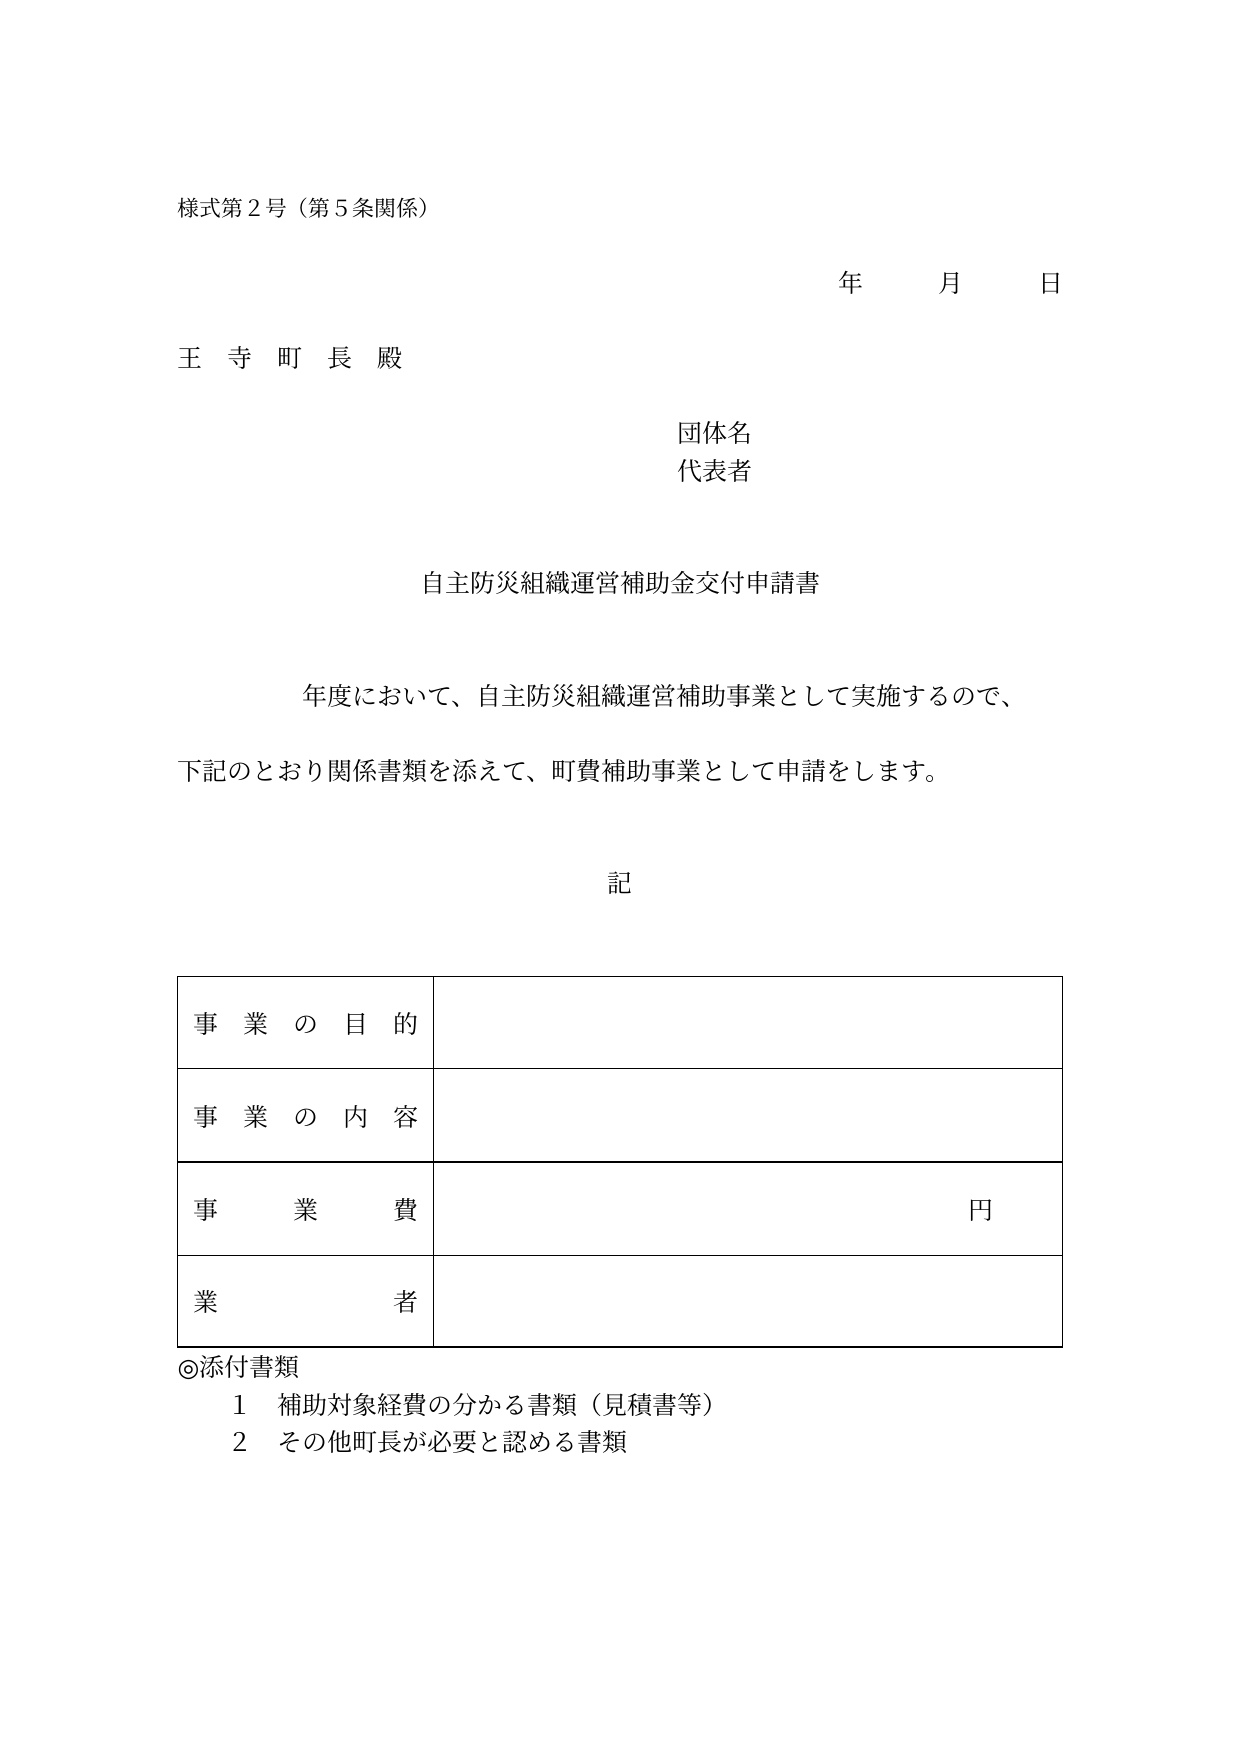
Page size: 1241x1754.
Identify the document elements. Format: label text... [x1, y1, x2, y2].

text 代表者 [177, 451, 1063, 488]
text ２ その他町長が必要と認める書類 [177, 1422, 1063, 1460]
text １ 補助対象経費の分かる書類（見積書等） [177, 1385, 1063, 1422]
table_cell 円 [434, 1163, 1062, 1255]
text 年 月 日 [177, 263, 1063, 301]
table_cell 事 業 の 内 容 [178, 1069, 433, 1161]
text 年度において、自主防災組織運営補助事業として実施するので、 [177, 676, 1063, 713]
text 様式第２号（第５条関係） [177, 188, 1063, 226]
text 団体名 [177, 413, 1063, 451]
text 王 寺 町 長 殿 [177, 338, 1063, 376]
table_cell 業 者 [178, 1256, 433, 1346]
table_header 事 業 の 目 的 [178, 977, 433, 1068]
table_header [434, 977, 1062, 1068]
text 自主防災組織運営補助金交付申請書 [177, 563, 1063, 601]
table_cell 事 業 費 [178, 1163, 433, 1255]
table_cell [434, 1256, 1062, 1346]
text 下記のとおり関係書類を添えて、町費補助事業として申請をします。 [177, 751, 1063, 788]
text 記 [177, 863, 1063, 901]
text ◎添付書類 [177, 1348, 1063, 1385]
table_cell [434, 1069, 1062, 1161]
